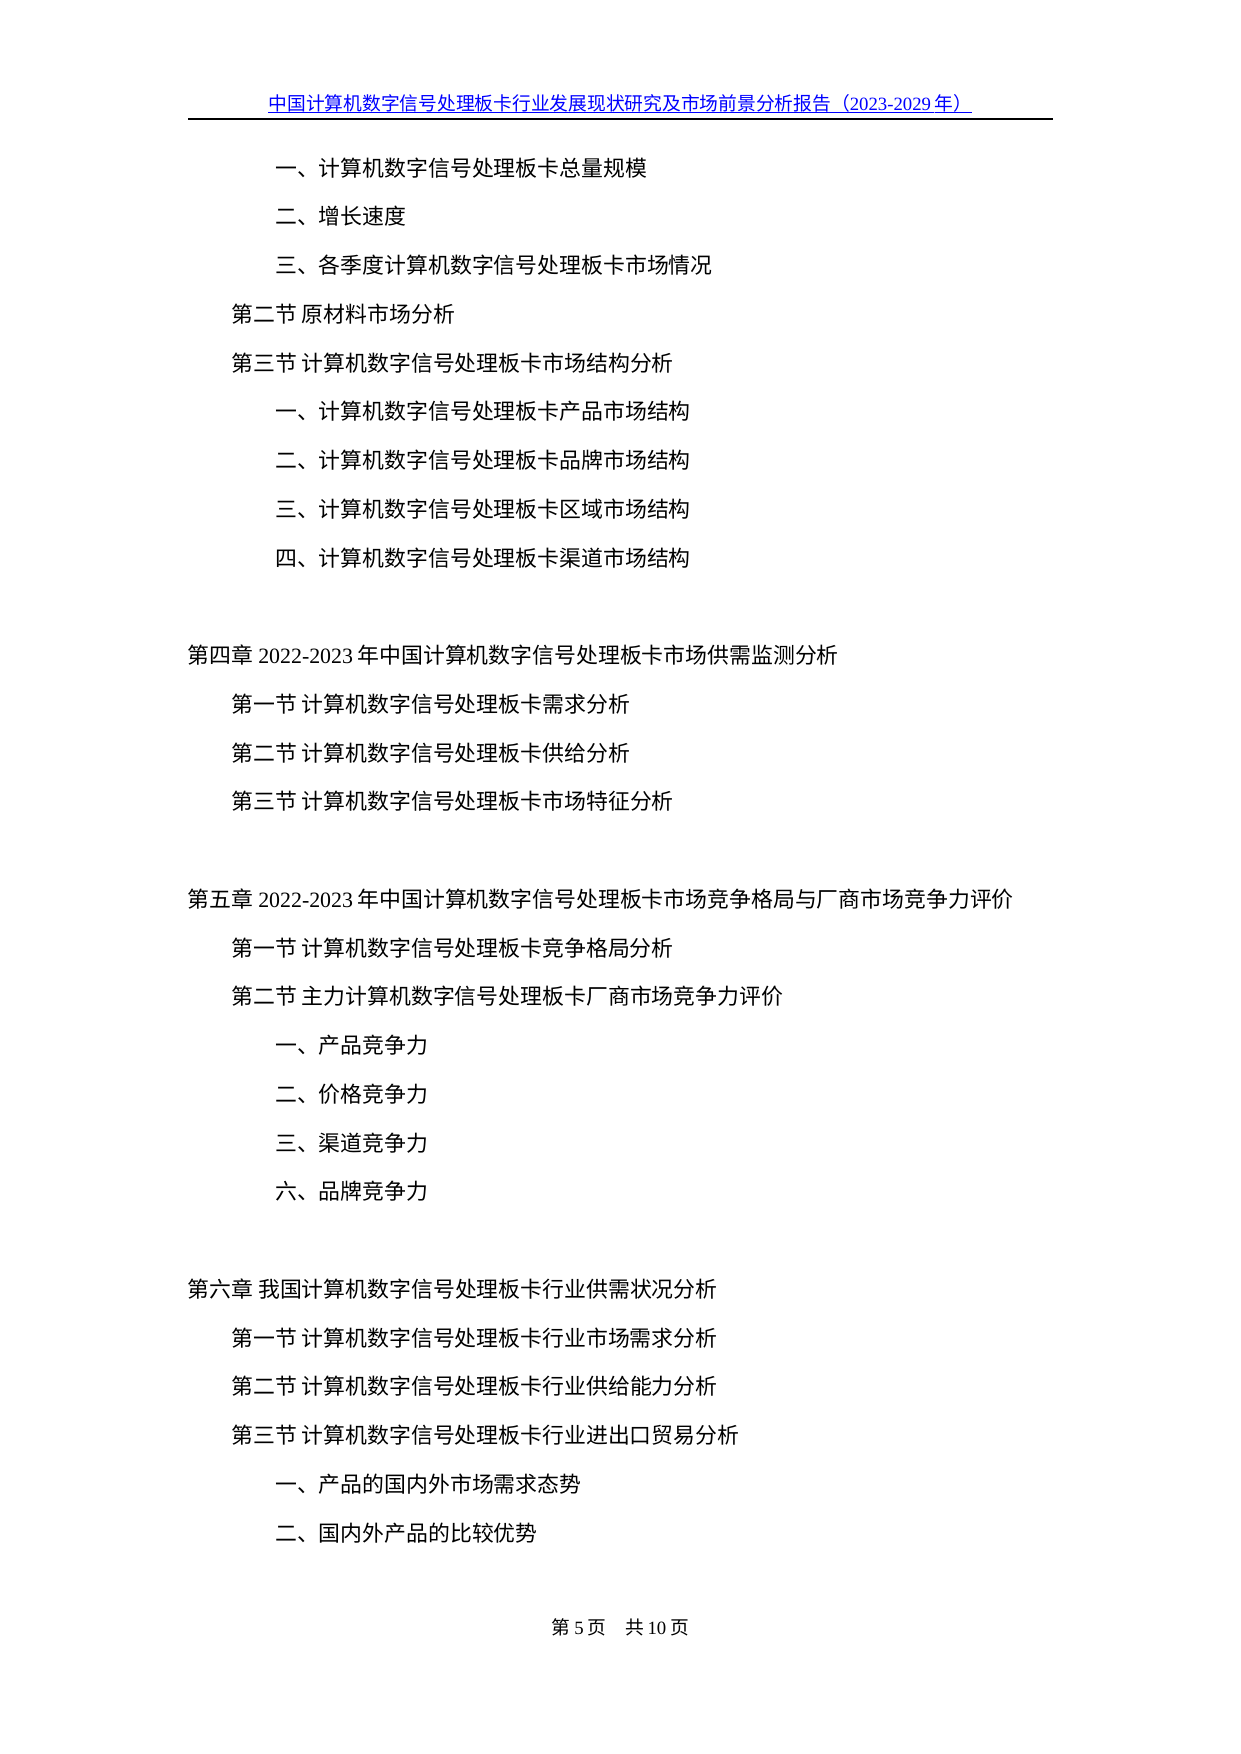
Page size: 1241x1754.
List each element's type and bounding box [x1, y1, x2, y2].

text [187, 150, 1053, 1548]
